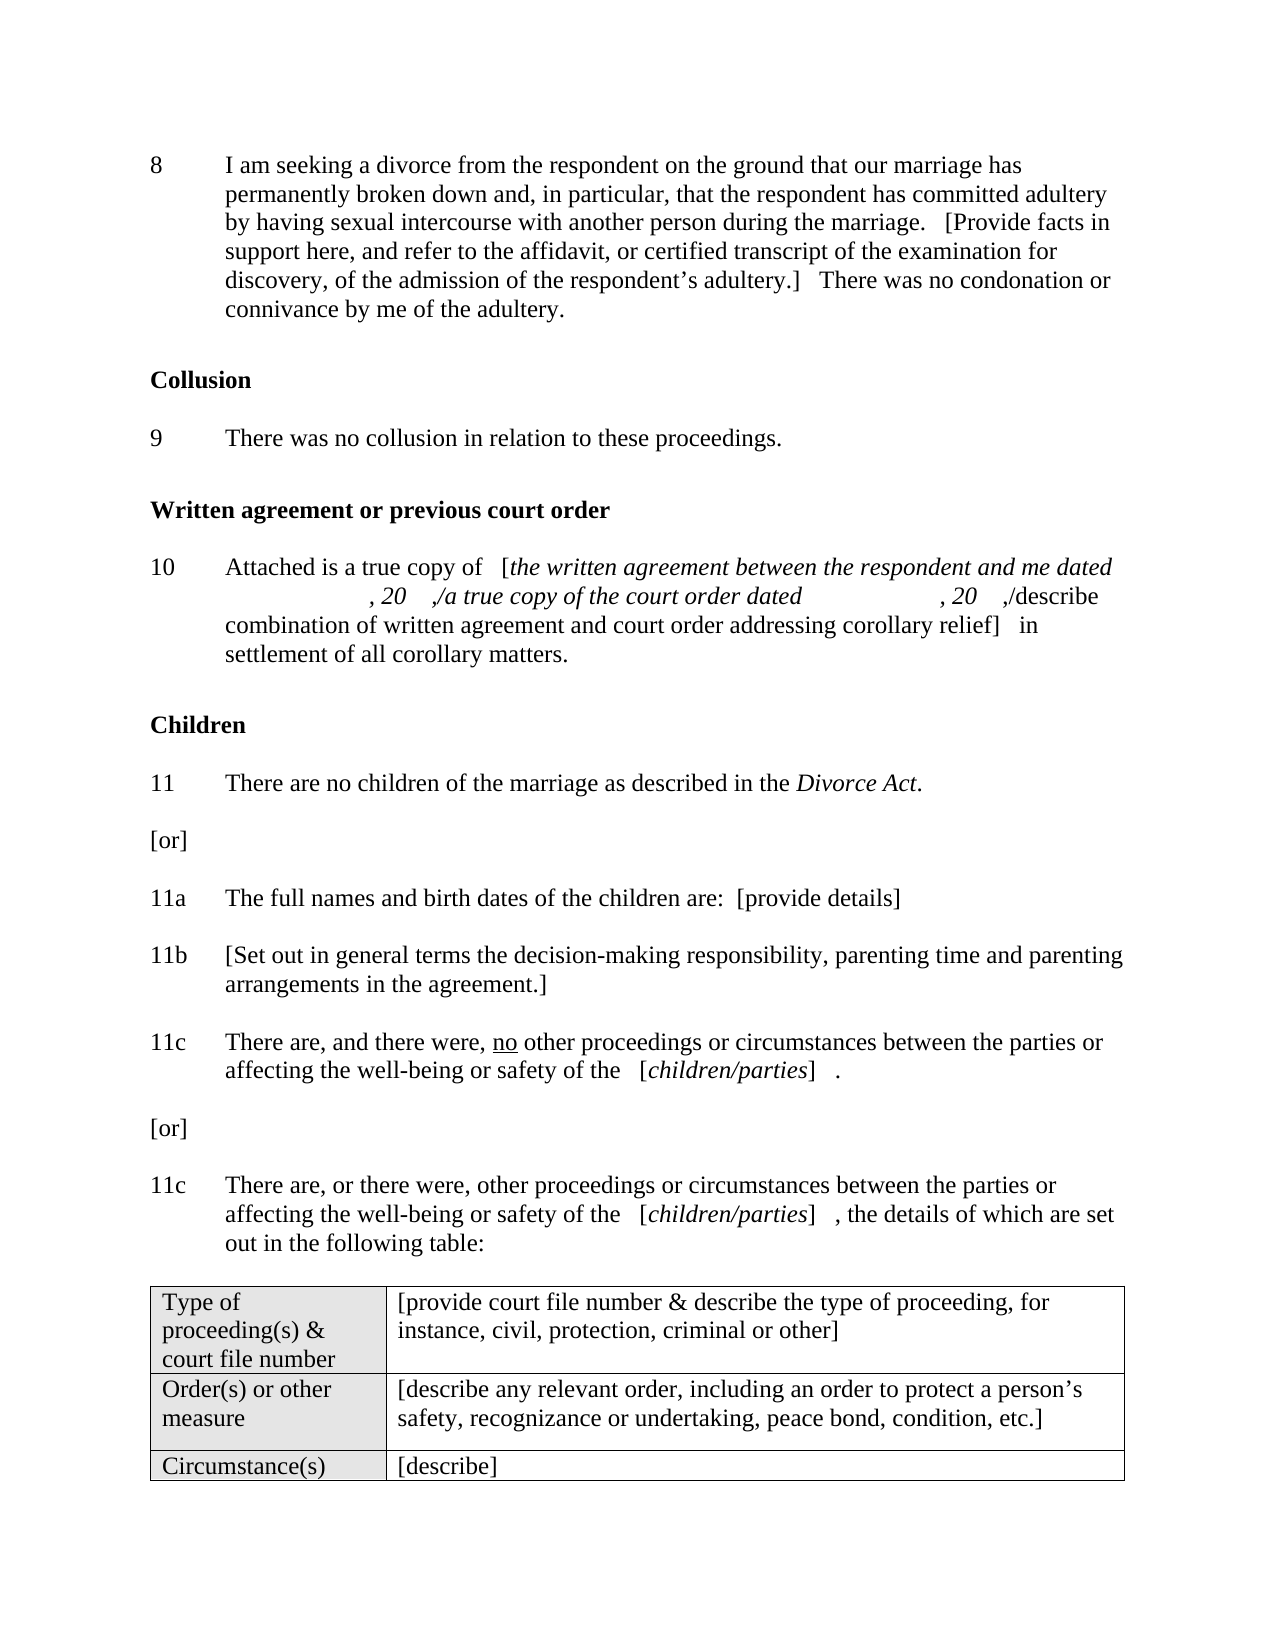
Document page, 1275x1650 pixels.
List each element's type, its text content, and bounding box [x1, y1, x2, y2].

text 11 There are no children of the marriage as described in the Divorce Act. [150, 768, 1125, 797]
text 10 Attached is a true copy of [the written agreement between the respondent and me dated [150, 552, 1125, 581]
text Written agreement or previous court order [150, 495, 1125, 524]
text [or] [150, 1113, 1125, 1142]
table_cell [describe any relevant order, including an order to protect a person’s safety, recognizance or undertaking, peace bond, condition, etc.] [387, 1374, 1124, 1450]
text Collusion [150, 366, 1125, 394]
text [or] [150, 826, 1125, 854]
text 11a The full names and birth dates of the children are: [provide details] [150, 883, 1125, 912]
text , 20 ,/a true copy of the court order dated , 20 ,/describe combination of written agreement and court order addressing corollary relief] in settlement of all corollary matters. [225, 581, 1125, 667]
text Children [150, 711, 1125, 739]
table_cell Circumstance(s) [151, 1451, 386, 1479]
text 11c There are, and there were, no other proceedings or circumstances between the parties or affecting the well-being or safety of the [children/parties] . [150, 1027, 1125, 1084]
text 11b [Set out in general terms the decision-making responsibility, parenting time and parenting arrangements in the agreement.] [150, 941, 1125, 998]
text 9 There was no collusion in relation to these proceedings. [150, 423, 1125, 452]
text 11c There are, or there were, other proceedings or circumstances between the parties or affecting the well-being or safety of the [children/parties] , the details of which are set out in the following table: [150, 1171, 1125, 1257]
table_cell [describe] [387, 1451, 1124, 1479]
table_header [provide court file number & describe the type of proceeding, for instance, civil, protection, criminal or other] [387, 1287, 1124, 1373]
text 8 I am seeking a divorce from the respondent on the ground that our marriage has permanently broken down and, in particular, that the respondent has committed adultery by having sexual intercourse with another person during the marriage. [Provide facts in support here, and refer to the affidavit, or certified transcript of the examination for discovery, of the admission of the respondent’s adultery.] There was no condonation or connivance by me of the adultery. [150, 150, 1125, 322]
table_cell Order(s) or other measure [151, 1374, 386, 1450]
table_header Type of proceeding(s) & court file number [151, 1287, 386, 1373]
